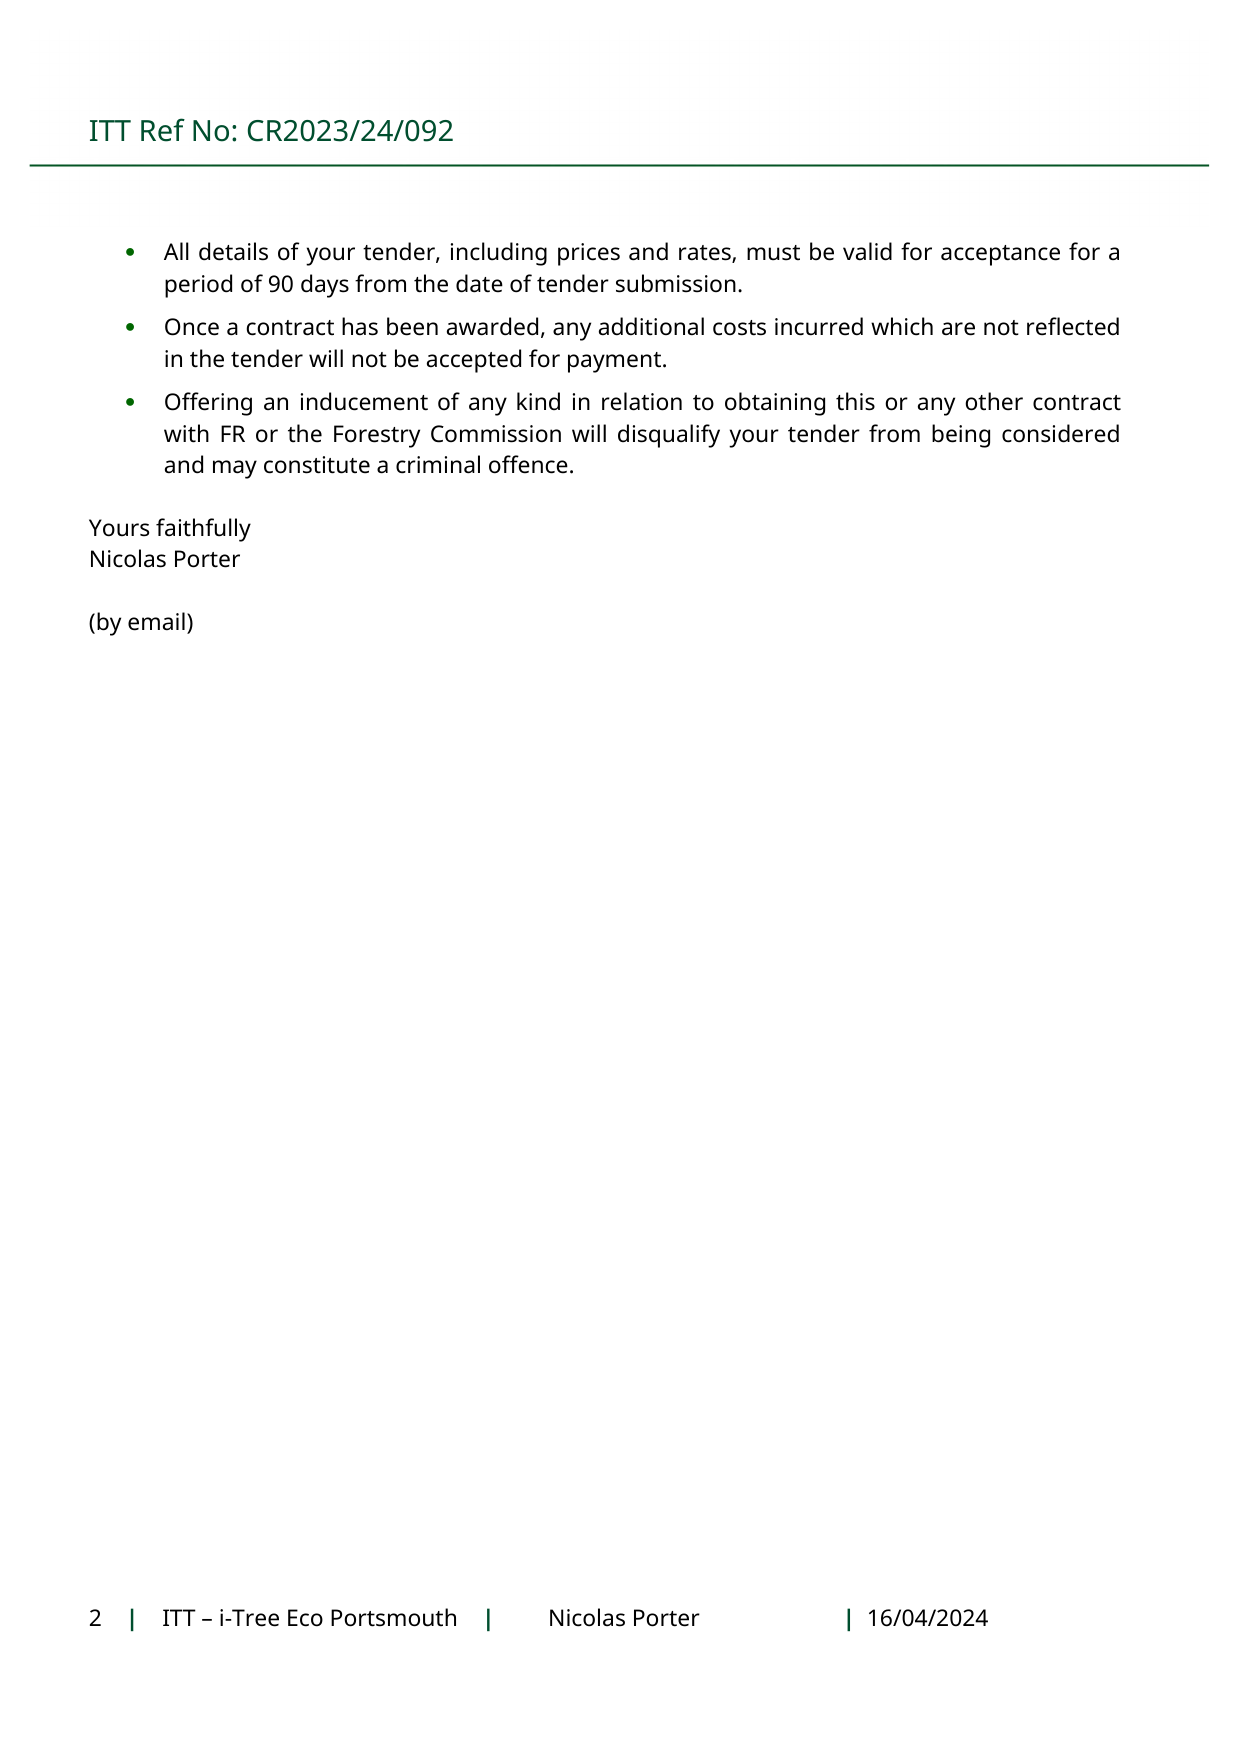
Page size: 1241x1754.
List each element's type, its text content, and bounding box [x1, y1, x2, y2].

text Nicolas Porter [89, 542, 1122, 574]
list Offering an inducement of any kind in relation to obtaining this or any other contract with FR or the Forestry Commission will disqualify your tender from being considered and may constitute a criminal offence. [126, 386, 1122, 480]
picture [29, 29, 1210, 227]
list All details of your tender, including prices and rates, must be valid for acceptance for a period of 90 days from the date of tender submission. [126, 236, 1122, 299]
list Once a contract has been awarded, any additional costs incurred which are not reflected in the tender will not be accepted for payment. [126, 311, 1122, 374]
text (by email) [89, 605, 1122, 636]
text Yours faithfully [89, 511, 1122, 542]
